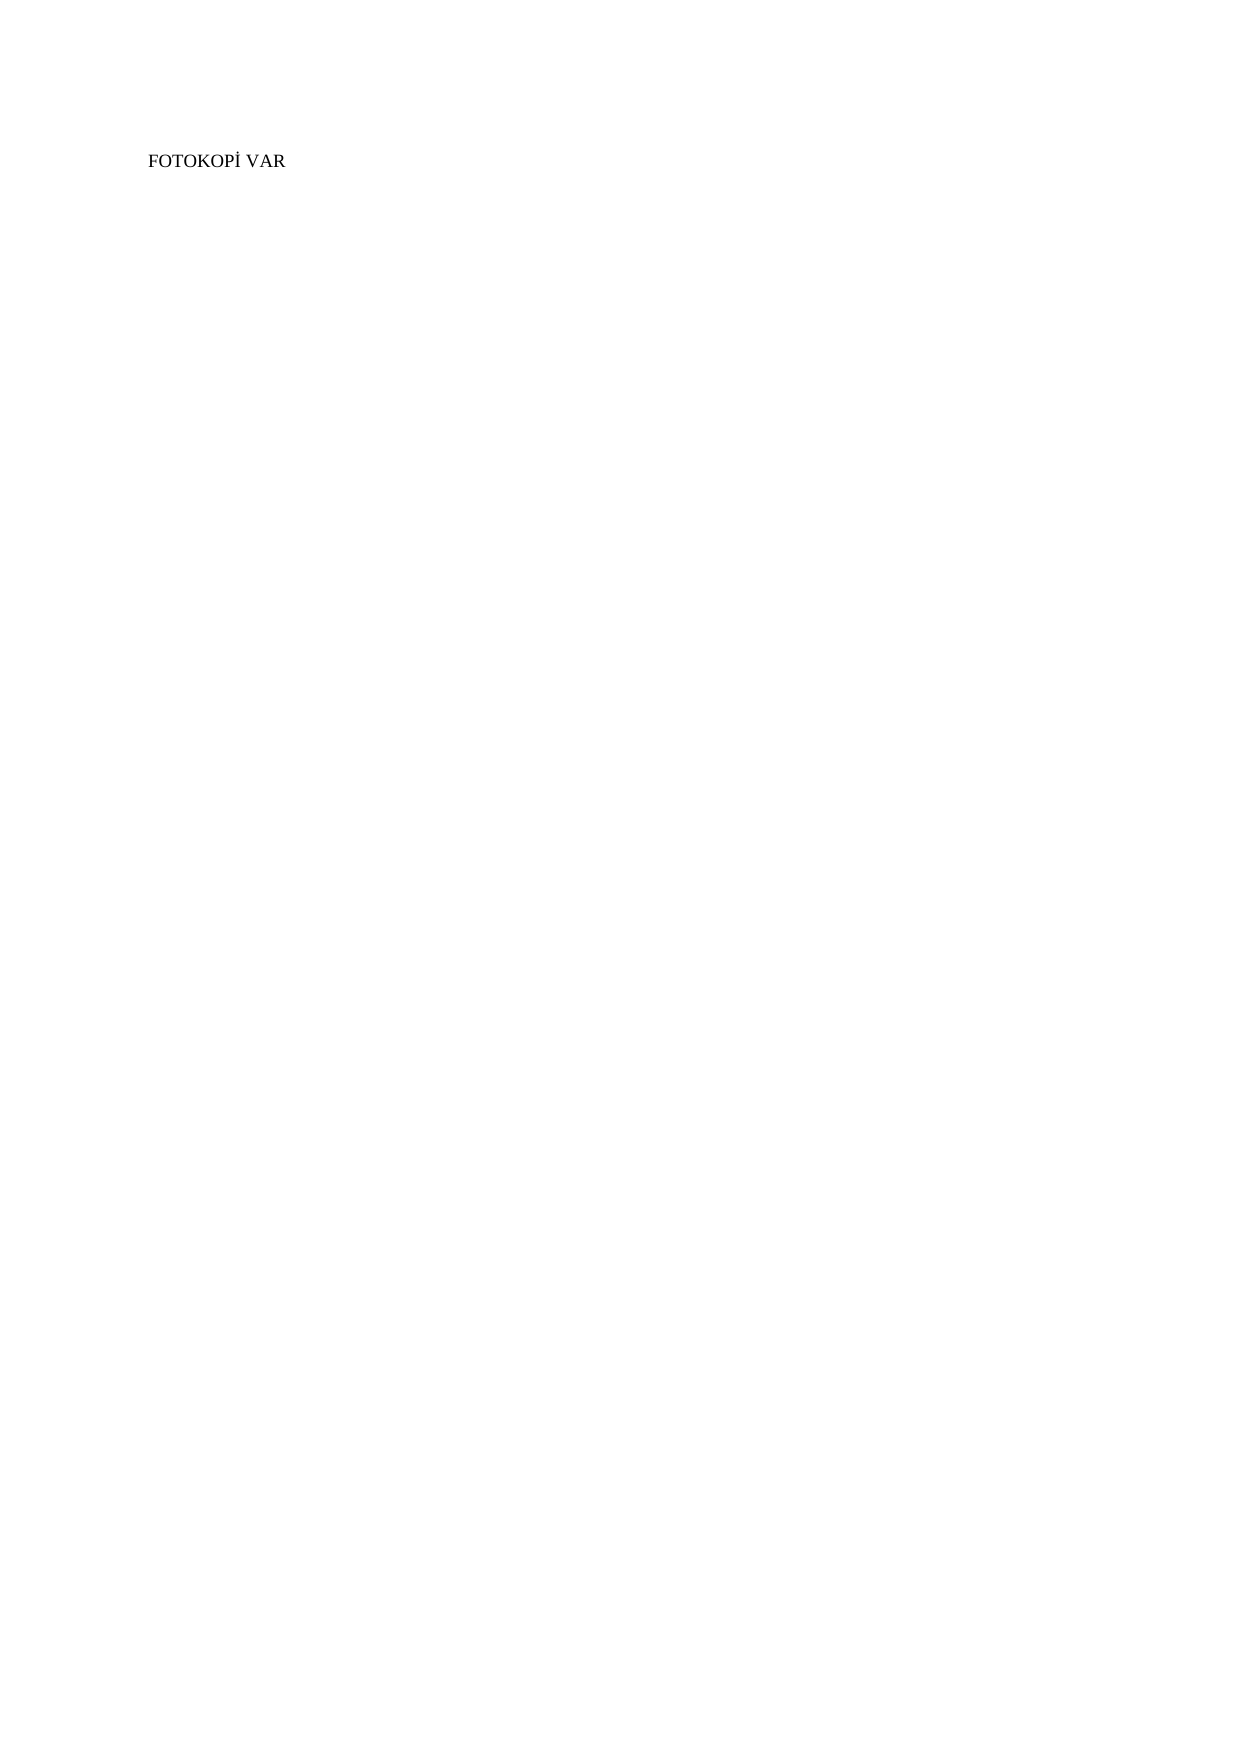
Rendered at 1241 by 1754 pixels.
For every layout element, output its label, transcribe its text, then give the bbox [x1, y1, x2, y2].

text FOTOKOPİ VARBilgi Notu [112, 148, 1128, 173]
